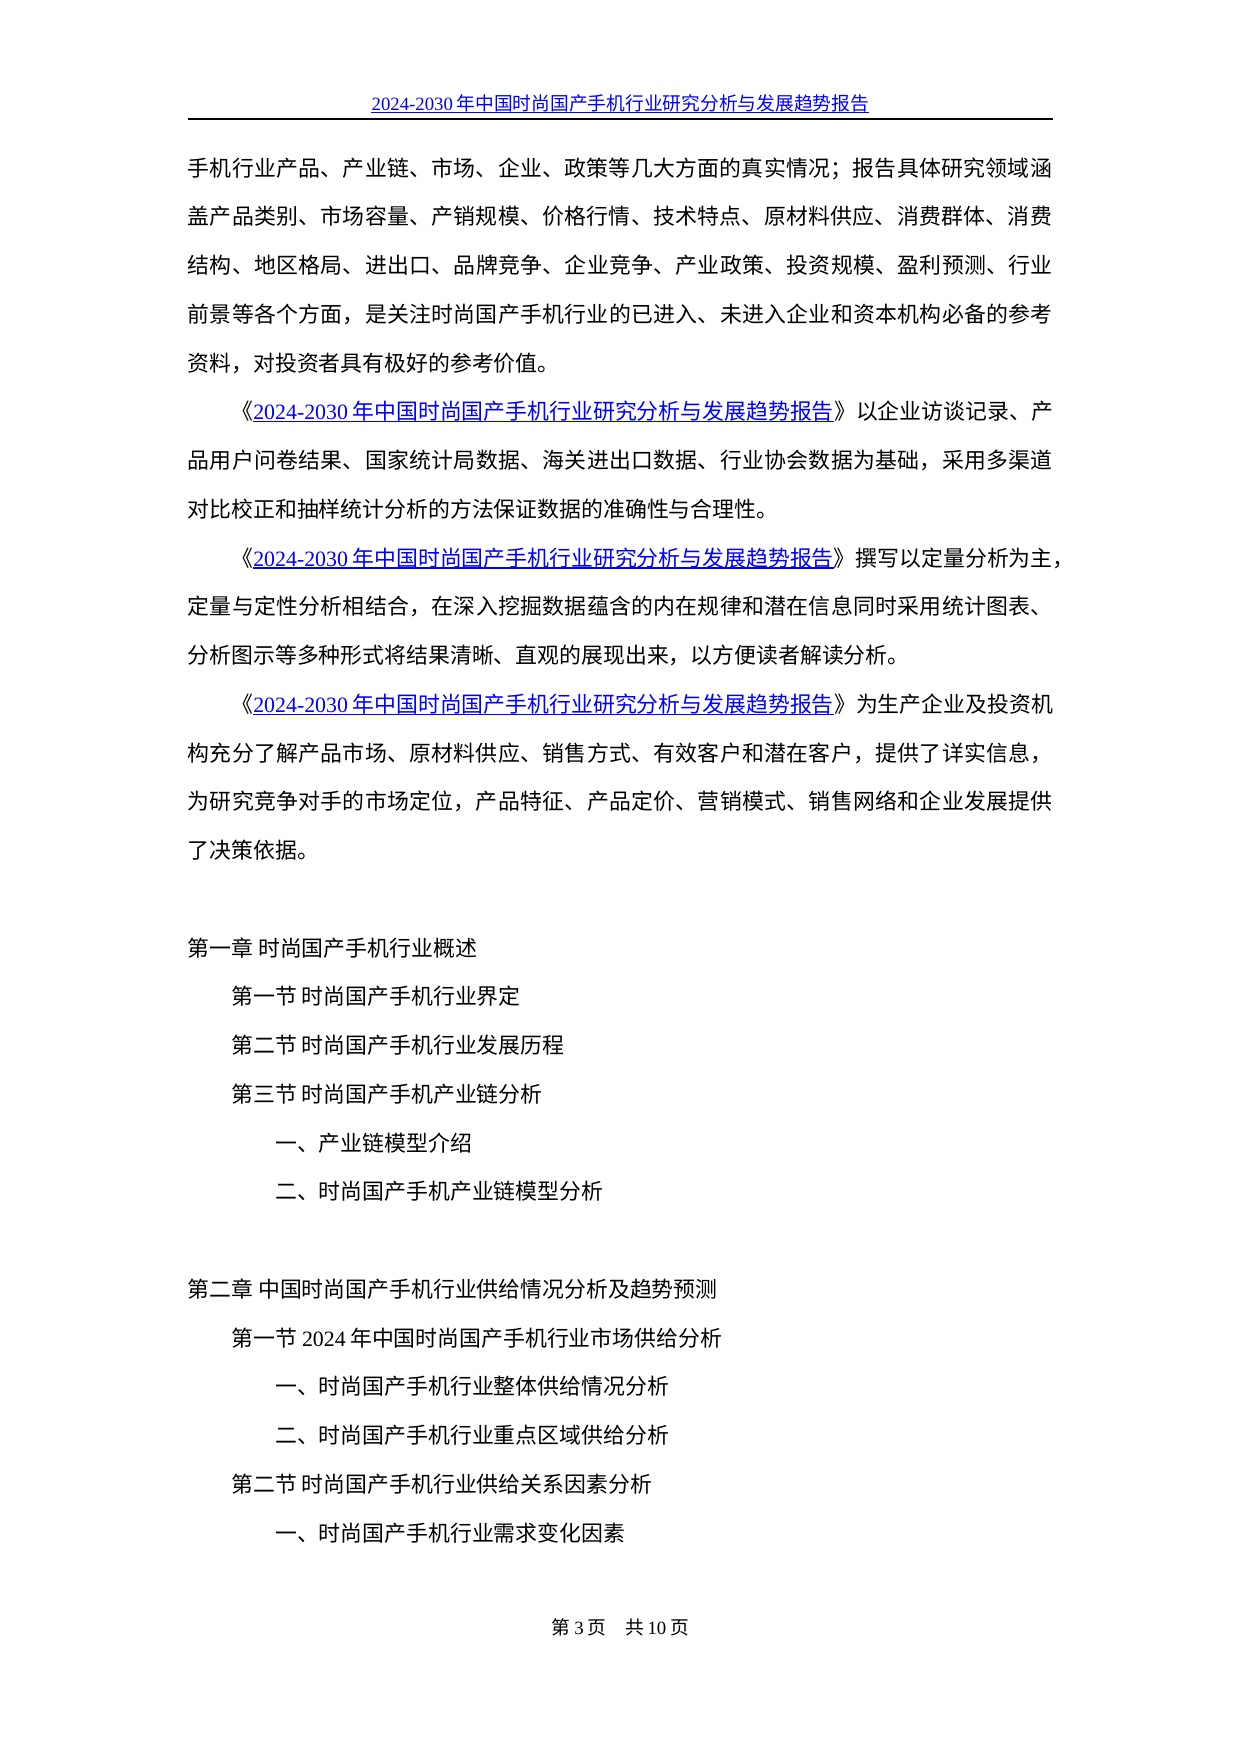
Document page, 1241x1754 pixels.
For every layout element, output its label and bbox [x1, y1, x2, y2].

text [187, 150, 1053, 1548]
